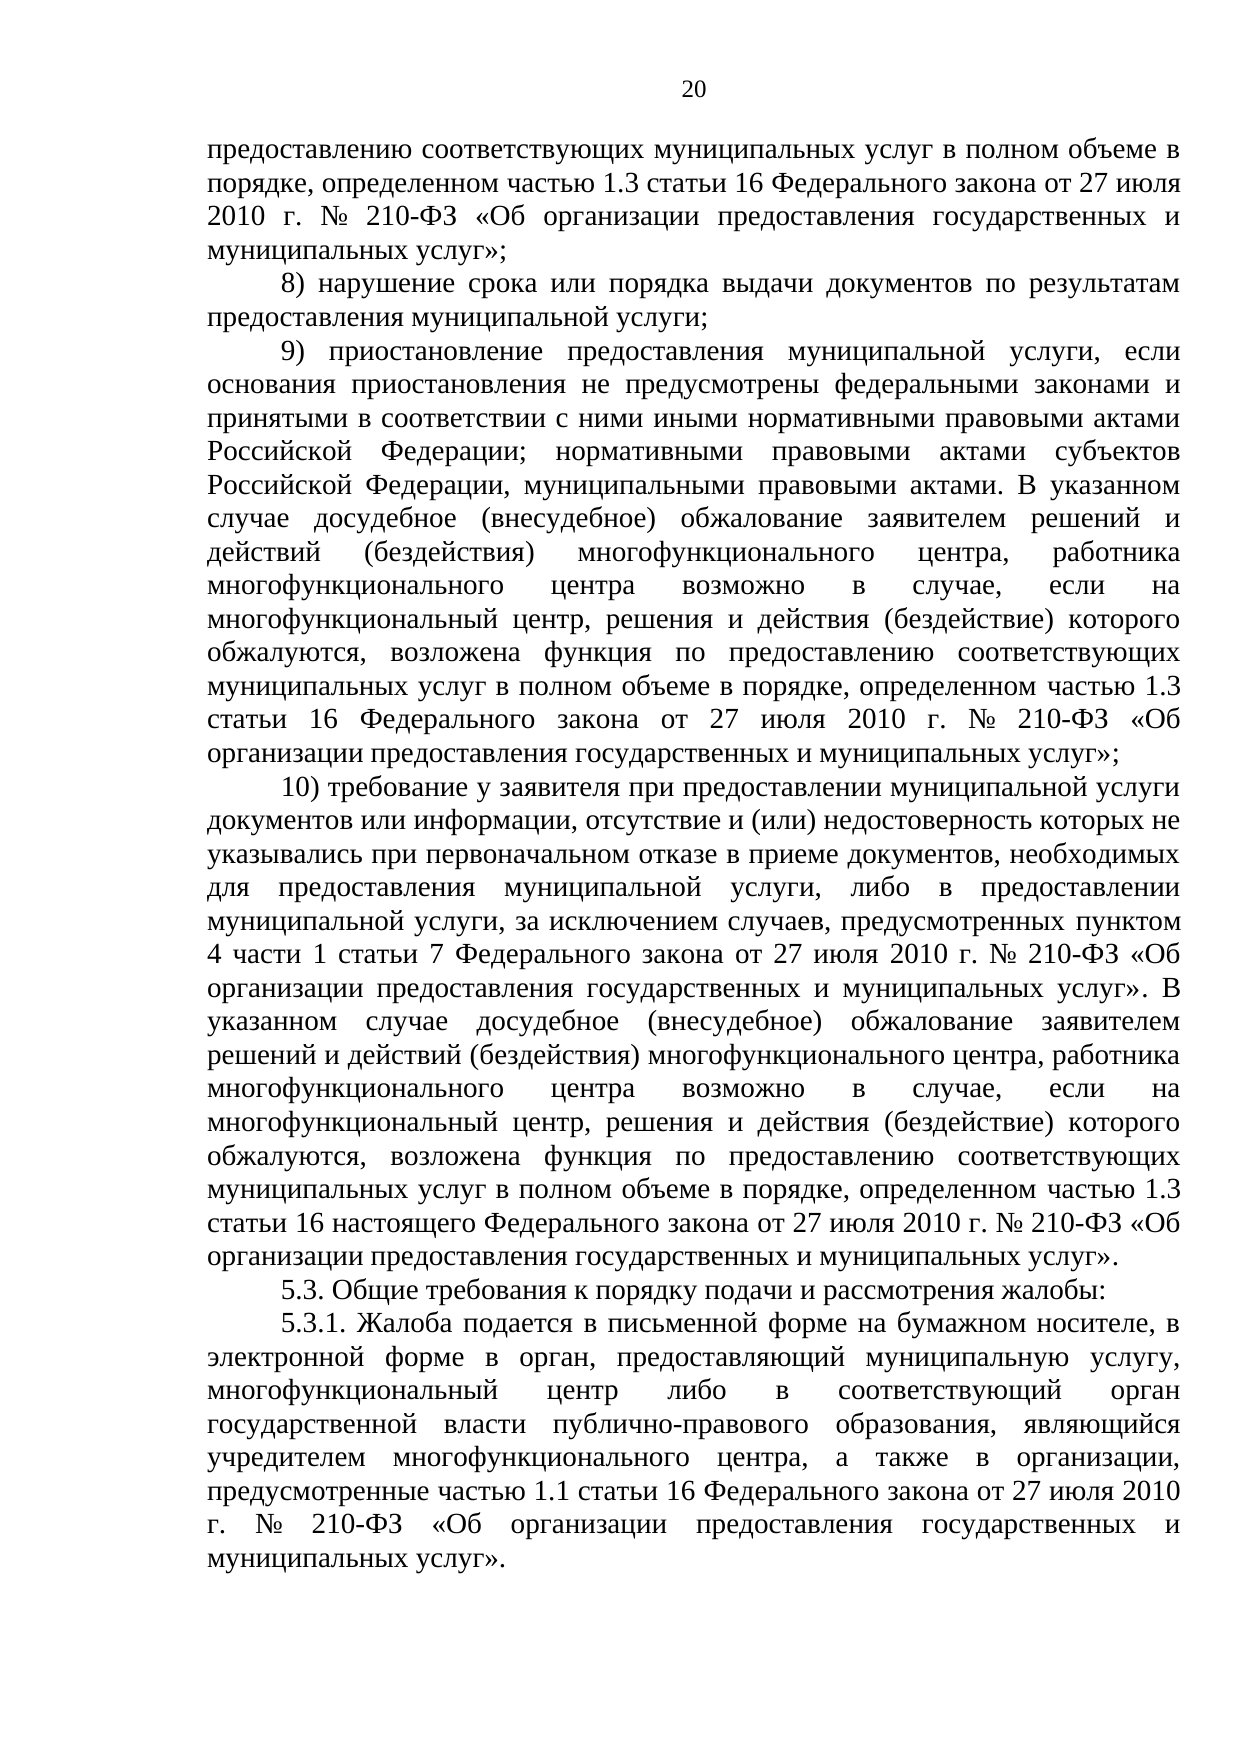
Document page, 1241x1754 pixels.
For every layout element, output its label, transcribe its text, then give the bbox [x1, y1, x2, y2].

text 8) нарушение срока или порядка выдачи документов по результатам предоставления муниципальной услуги; [207, 266, 1181, 333]
text 10) требование у заявителя при предоставлении муниципальной услуги документов или информации, отсутствие и (или) недостоверность которых не указывались при первоначальном отказе в приеме документов, необходимых для предоставления муниципальной услуги, либо в предоставлении муниципальной услуги, за исключением случаев, предусмотренных пунктом 4 части 1 статьи 7 Федерального закона от 27 июля 2010 г. № 210-ФЗ «Об организации предоставления государственных и муниципальных услуг». В указанном случае досудебное (внесудебное) обжалование заявителем решений и действий (бездействия) многофункционального центра, работника многофункционального центра возможно в случае, если на многофункциональный центр, решения и действия (бездействие) которого обжалуются, возложена функция по предоставлению соответствующих муниципальных услуг в полном объеме в порядке, определенном частью 1.3 статьи 16 настоящего Федерального закона от 27 июля 2010 г. № 210-ФЗ «Об организации предоставления государственных и муниципальных услуг». [207, 769, 1181, 1272]
text 9) приостановление предоставления муниципальной услуги, если основания приостановления не предусмотрены федеральными законами и принятыми в соответствии с ними иными нормативными правовыми актами Российской Федерации; нормативными правовыми актами субъектов Российской Федерации, муниципальными правовыми актами. В указанном случае досудебное (внесудебное) обжалование заявителем решений и действий (бездействия) многофункционального центра, работника многофункционального центра возможно в случае, если на многофункциональный центр, решения и действия (бездействие) которого обжалуются, возложена функция по предоставлению соответствующих муниципальных услуг в полном объеме в порядке, определенном частью 1.3 статьи 16 Федерального закона от 27 июля 2010 г. № 210-ФЗ «Об организации предоставления государственных и муниципальных услуг»; [207, 333, 1181, 769]
text 5.3. Общие требования к порядку подачи и рассмотрения жалобы: [207, 1272, 1181, 1305]
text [207, 131, 1181, 266]
text 5.3.1. Жалоба подается в письменной форме на бумажном носителе, в электронной форме в орган, предоставляющий муниципальную услугу, многофункциональный центр либо в соответствующий орган государственной власти публично-правового образования, являющийся учредителем многофункционального центра, а также в организации, предусмотренные частью 1.1 статьи 16 Федерального закона от 27 июля 2010 г. № 210-ФЗ «Об организации предоставления государственных и муниципальных услуг». [207, 1305, 1181, 1574]
